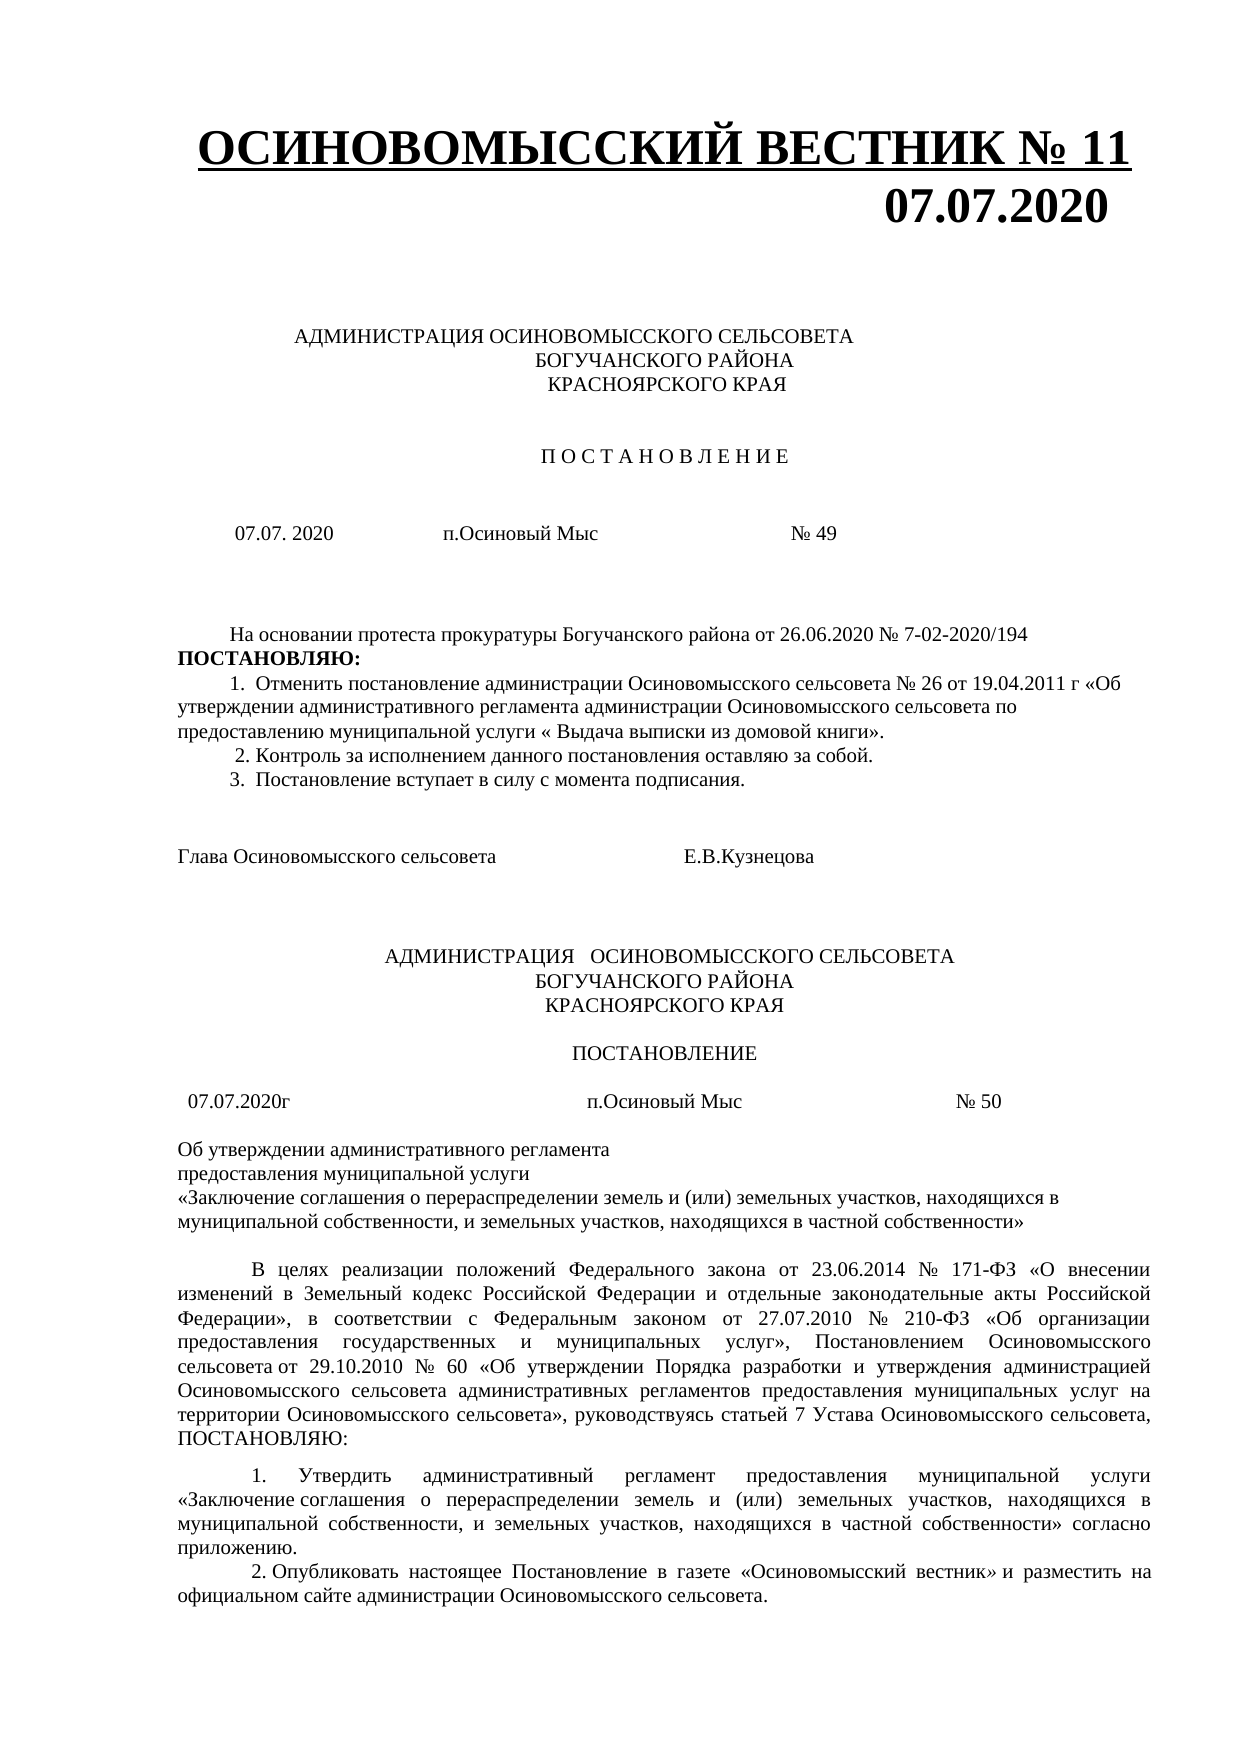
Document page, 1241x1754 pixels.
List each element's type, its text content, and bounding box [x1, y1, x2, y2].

text Глава Осиновомысского сельсовета Е.В.Кузнецова [177, 843, 1152, 868]
text 07.07.2020 [177, 176, 1152, 233]
text «Заключение соглашения о перераспределении земель и (или) земельных участков, находящихся в муниципальной собственности, и земельных участков, находящихся в частной собственности» [177, 1185, 1152, 1233]
text Об утверждении административного регламента [177, 1137, 1152, 1161]
text 07.07.2020г п.Осиновый Мыс № 50 [177, 1089, 1152, 1113]
text На основании протеста прокуратуры Богучанского района от 26.06.2020 № 7-02-2020/194 [177, 622, 1152, 646]
text 07.07. 2020 п.Осиновый Мыс № 49 [177, 521, 1152, 545]
text АДМИНИСТРАЦИЯ ОСИНОВОМЫССКОГО СЕЛЬСОВЕТА [177, 944, 1152, 968]
text БОГУЧАНСКОГО РАЙОНА КРАСНОЯРСКОГО КРАЯ [177, 348, 1152, 396]
text 2. Контроль за исполнением данного постановления оставляю за собой. [177, 743, 1152, 767]
text 1. Утвердить административный регламент предоставления муниципальной услуги «Заключение соглашения о перераспределении земель и (или) земельных участков, находящихся в муниципальной собственности, и земельных участков, находящихся в частной собственности» согласно приложению. [177, 1463, 1152, 1559]
text БОГУЧАНСКОГО РАЙОНА [177, 968, 1152, 993]
text ПОСТАНОВЛЯЮ: [177, 646, 1152, 670]
text 1. Отменить постановление администрации Осиновомысского сельсовета № 26 от 19.04.2011 г «Об утверждении административного регламента администрации Осиновомысского сельсовета по предоставлению муниципальной услуги « Выдача выписки из домовой книги». [177, 670, 1152, 743]
text ОСИНОВОМЫССКИЙ ВЕСТНИК № 11 [177, 118, 1152, 176]
text П О С Т А Н О В Л Е Н И Е [177, 444, 1152, 468]
text В целях реализации положений Федерального закона от 23.06.2014 № 171-ФЗ «О внесении изменений в Земельный кодекс Российской Федерации и отдельные законодательные акты Российской Федерации», в соответствии с Федеральным законом от 27.07.2010 № 210-ФЗ «Об организации предоставления государственных и муниципальных услуг», Постановлением Осиновомысского сельсовета от 29.10.2010 № 60 «Об утверждении Порядка разработки и утверждения администрацией Осиновомысского сельсовета административных регламентов предоставления муниципальных услуг на территории Осиновомысского сельсовета», руководствуясь статьей 7 Устава Осиновомысского сельсовета, ПОСТАНОВЛЯЮ: [177, 1257, 1152, 1450]
text КРАСНОЯРСКОГО КРАЯ [177, 993, 1152, 1017]
text АДМИНИСТРАЦИЯ ОСИНОВОМЫССКОГО СЕЛЬСОВЕТА [177, 324, 1152, 348]
text предоставления муниципальной услуги [177, 1161, 1152, 1185]
text 3. Постановление вступает в силу с момента подписания. [177, 767, 1152, 791]
text ПОСТАНОВЛЕНИЕ [177, 1041, 1152, 1065]
text 2. Опубликовать настоящее Постановление в газете «Осиновомысский вестник» и разместить на официальном сайте администрации Осиновомысского сельсовета. [177, 1559, 1152, 1607]
